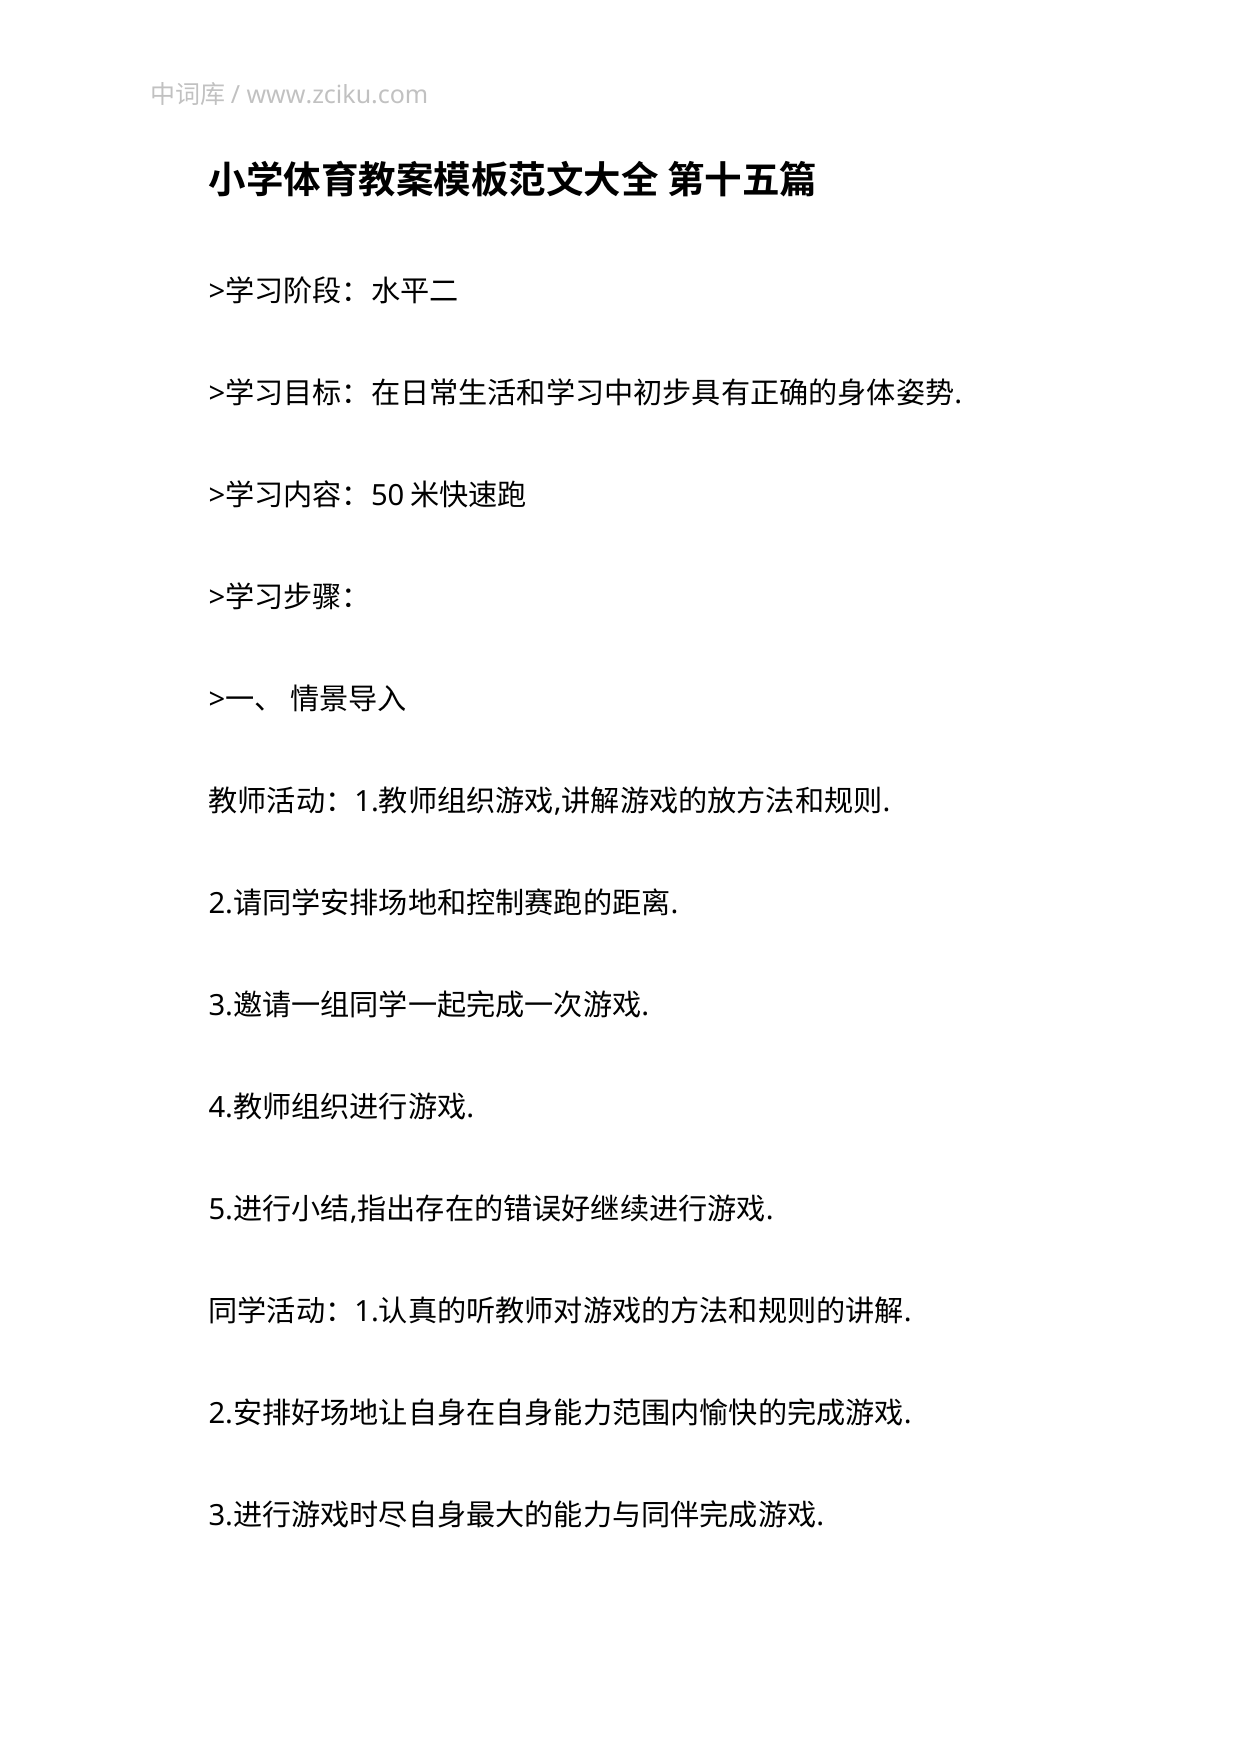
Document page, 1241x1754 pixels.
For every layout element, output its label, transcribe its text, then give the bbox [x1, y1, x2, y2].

text >学习目标：在日常生活和学习中初步具有正确的身体姿势. [150, 369, 1090, 412]
text 5.进行小结,指出存在的错误好继续进行游戏. [150, 1185, 1090, 1228]
text 3.邀请一组同学一起完成一次游戏. [150, 981, 1090, 1024]
text 小学体育教案模板范文大全 第十五篇 [150, 150, 1090, 204]
text 2.请同学安排场地和控制赛跑的距离. [150, 879, 1090, 922]
text 2.安排好场地让自身在自身能力范围内愉快的完成游戏. [150, 1389, 1090, 1432]
text 3.进行游戏时尽自身最大的能力与同伴完成游戏. [150, 1491, 1090, 1533]
text 同学活动：1.认真的听教师对游戏的方法和规则的讲解. [150, 1287, 1090, 1329]
text >学习步骤： [150, 573, 1090, 616]
text >学习内容：50米快速跑 [150, 471, 1090, 514]
text >学习阶段：水平二 [150, 267, 1090, 310]
text 4.教师组织进行游戏. [150, 1083, 1090, 1126]
text 教师活动：1.教师组织游戏,讲解游戏的放方法和规则. [150, 777, 1090, 820]
text >一、 情景导入 [150, 675, 1090, 718]
